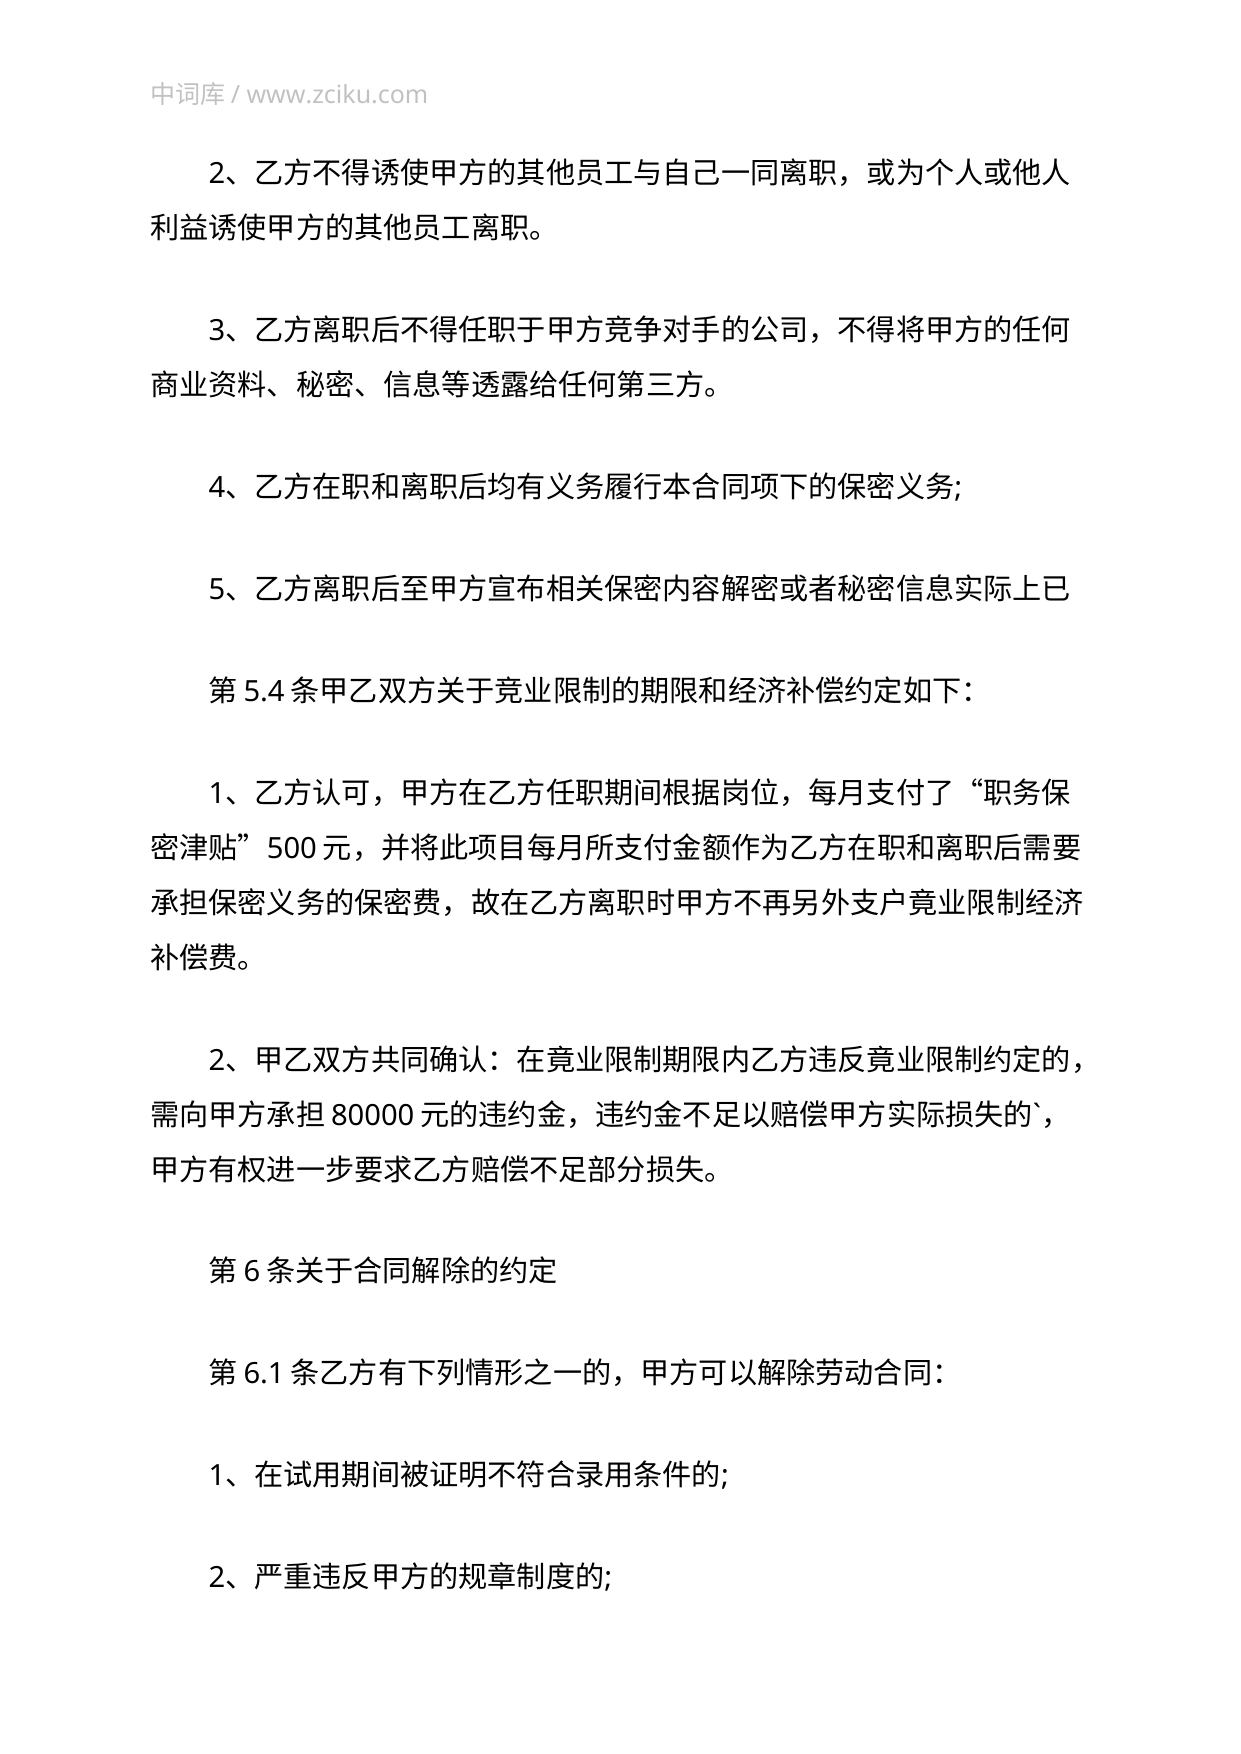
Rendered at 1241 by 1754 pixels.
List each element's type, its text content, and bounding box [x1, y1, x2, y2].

text 3、乙方离职后不得任职于甲方竞争对手的公司，不得将甲方的任何商业资料、秘密、信息等透露给任何第三方。 [150, 307, 1090, 404]
text 第6条关于合同解除的约定 [150, 1248, 1090, 1290]
text 1、乙方认可，甲方在乙方任职期间根据岗位，每月支付了“职务保密津贴”500元，并将此项目每月所支付金额作为乙方在职和离职后需要承担保密义务的保密费，故在乙方离职时甲方不再另外支户竟业限制经济补偿费。 [150, 769, 1090, 977]
text 4、乙方在职和离职后均有义务履行本合同项下的保密义务; [150, 463, 1090, 506]
text 2、严重违反甲方的规章制度的; [150, 1554, 1090, 1596]
text 5、乙方离职后至甲方宣布相关保密内容解密或者秘密信息实际上已 [150, 566, 1090, 608]
text 1、在试用期间被证明不符合录用条件的; [150, 1452, 1090, 1494]
text 2、甲乙双方共同确认：在竟业限制期限内乙方违反竟业限制约定的，需向甲方承担80000元的违约金，违约金不足以赔偿甲方实际损失的`，甲方有权进一步要求乙方赔偿不足部分损失。 [150, 1036, 1090, 1188]
text 第6.1条乙方有下列情形之一的，甲方可以解除劳动合同： [150, 1350, 1090, 1392]
text 第5.4条甲乙双方关于竞业限制的期限和经济补偿约定如下： [150, 667, 1090, 710]
text 2、乙方不得诱使甲方的其他员工与自己一同离职，或为个人或他人利益诱使甲方的其他员工离职。 [150, 150, 1090, 247]
